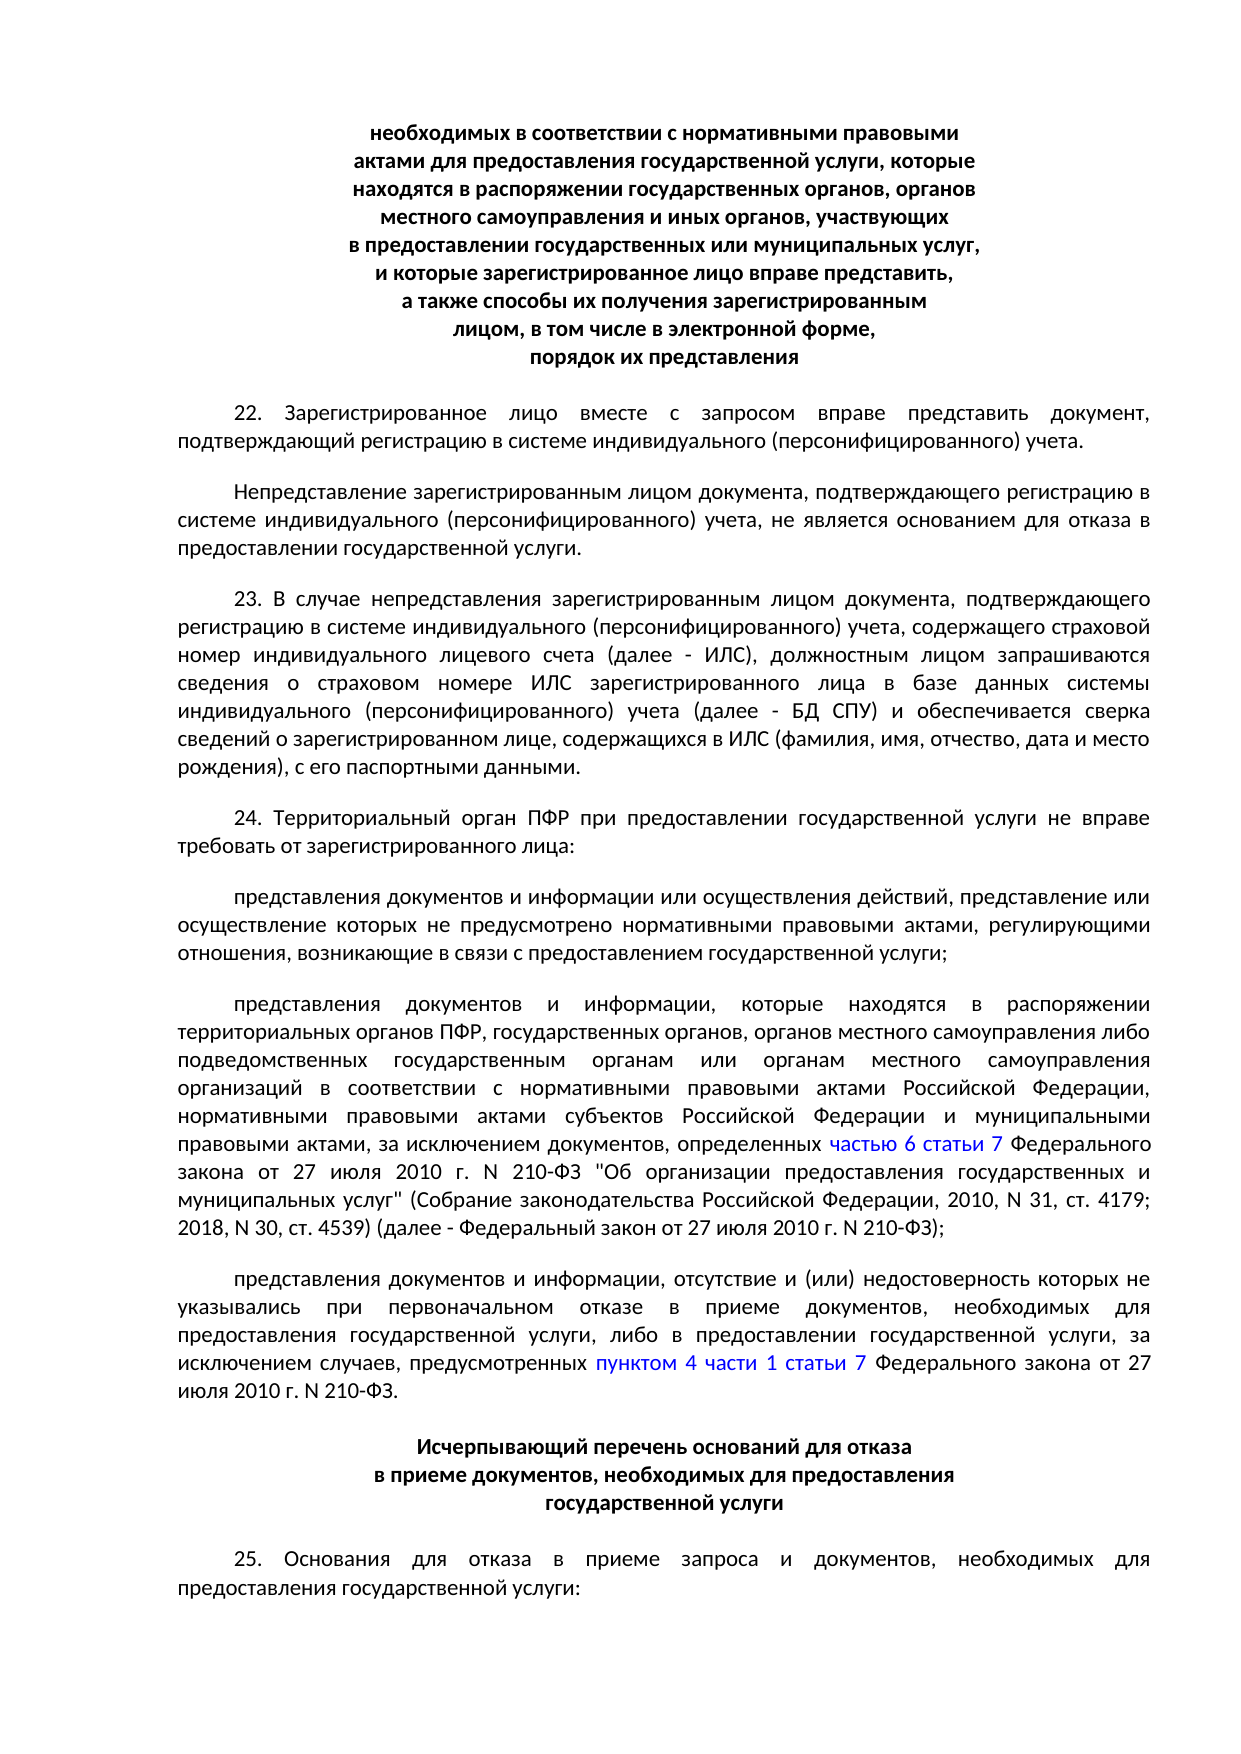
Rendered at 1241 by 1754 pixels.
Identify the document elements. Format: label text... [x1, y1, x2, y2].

title в приеме документов, необходимых для предоставления [177, 1461, 1152, 1488]
title в предоставлении государственных или муниципальных услуг, [177, 230, 1152, 258]
text 23. В случае непредставления зарегистрированным лицом документа, подтверждающего регистрацию в системе индивидуального (персонифицированного) учета, содержащего страховой номер индивидуального лицевого счета (далее - ИЛС), должностным лицом запрашиваются сведения о страховом номере ИЛС зарегистрированного лица в базе данных системы индивидуального (персонифицированного) учета (далее - БД СПУ) и обеспечивается сверка сведений о зарегистрированном лице, содержащихся в ИЛС (фамилия, имя, отчество, дата и место рождения), с его паспортными данными. [177, 584, 1152, 780]
title порядок их представления [177, 342, 1152, 370]
text 22. Зарегистрированное лицо вместе с запросом вправе представить документ, подтверждающий регистрацию в системе индивидуального (персонифицированного) учета. [177, 398, 1152, 454]
title необходимых в соответствии с нормативными правовыми [177, 118, 1152, 146]
title Исчерпывающий перечень оснований для отказа [177, 1432, 1152, 1461]
title а также способы их получения зарегистрированным [177, 286, 1152, 314]
text 24. Территориальный орган ПФР при предоставлении государственной услуги не вправе требовать от зарегистрированного лица: [177, 803, 1152, 859]
text Непредставление зарегистрированным лицом документа, подтверждающего регистрацию в системе индивидуального (персонифицированного) учета, не является основанием для отказа в предоставлении государственной услуги. [177, 477, 1152, 561]
text представления документов и информации, которые находятся в распоряжении территориальных органов ПФР, государственных органов, органов местного самоуправления либо подведомственных государственным органам или органам местного самоуправления организаций в соответствии с нормативными правовыми актами Российской Федерации, нормативными правовыми актами субъектов Российской Федерации и муниципальными правовыми актами, за исключением документов, определенных частью 6 статьи 7 Федерального закона от 27 июля 2010 г. N 210-ФЗ "Об организации предоставления государственных и муниципальных услуг" (Собрание законодательства Российской Федерации, 2010, N 31, ст. 4179; 2018, N 30, ст. 4539) (далее - Федеральный закон от 27 июля 2010 г. N 210-ФЗ); [177, 989, 1152, 1241]
title актами для предоставления государственной услуги, которые [177, 146, 1152, 174]
title и которые зарегистрированное лицо вправе представить, [177, 258, 1152, 286]
text представления документов и информации, отсутствие и (или) недостоверность которых не указывались при первоначальном отказе в приеме документов, необходимых для предоставления государственной услуги, либо в предоставлении государственной услуги, за исключением случаев, предусмотренных пунктом 4 части 1 статьи 7 Федерального закона от 27 июля 2010 г. N 210-ФЗ. [177, 1264, 1152, 1404]
text представления документов и информации или осуществления действий, представление или осуществление которых не предусмотрено нормативными правовыми актами, регулирующими отношения, возникающие в связи с предоставлением государственной услуги; [177, 882, 1152, 966]
title лицом, в том числе в электронной форме, [177, 314, 1152, 342]
text 25. Основания для отказа в приеме запроса и документов, необходимых для предоставления государственной услуги: [177, 1544, 1152, 1601]
title государственной услуги [177, 1488, 1152, 1517]
title находятся в распоряжении государственных органов, органов [177, 174, 1152, 202]
title местного самоуправления и иных органов, участвующих [177, 202, 1152, 230]
